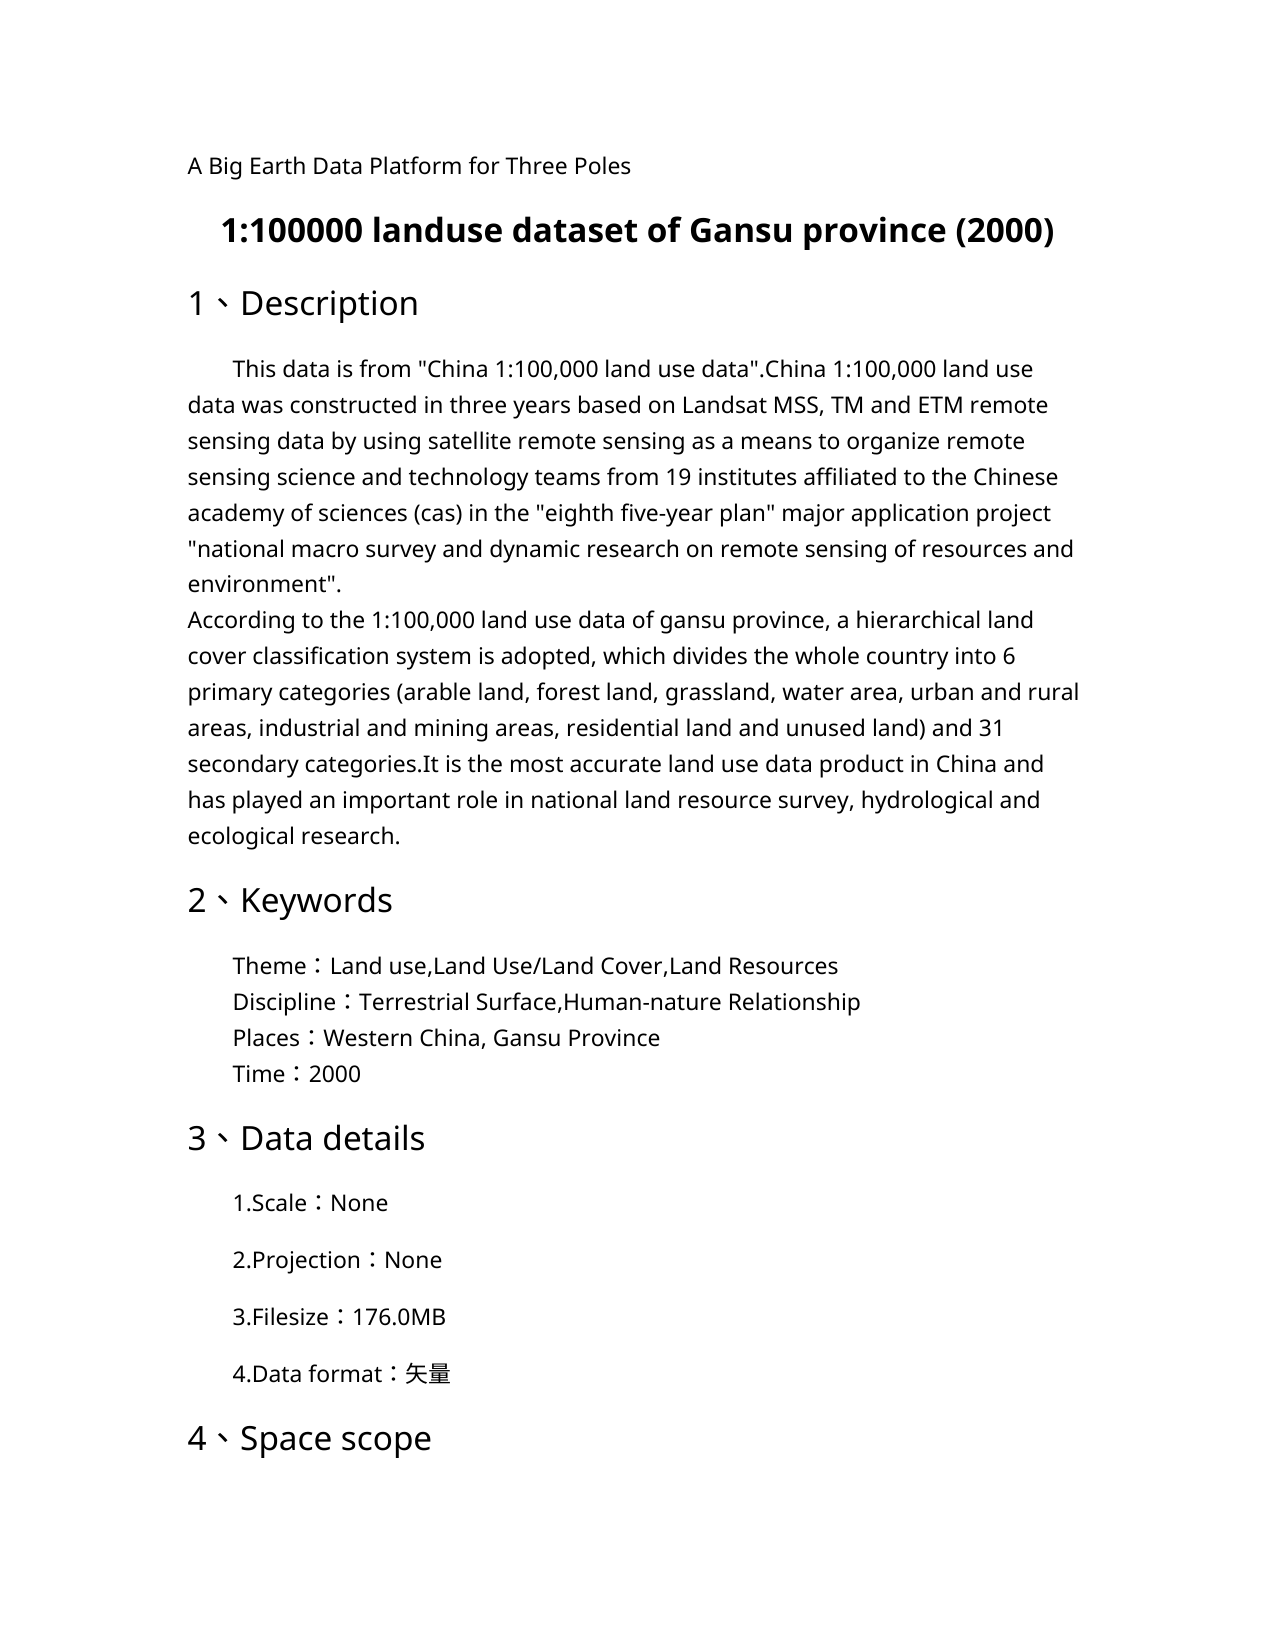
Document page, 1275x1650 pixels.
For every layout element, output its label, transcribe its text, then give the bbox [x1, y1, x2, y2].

text 3.Filesize：176.0MB [232, 1301, 1087, 1332]
text 2.Projection：None [232, 1244, 1087, 1275]
text 4.Data format：矢量 [232, 1358, 1087, 1389]
text This data is from "China 1:100,000 land use data".China 1:100,000 land use data was constructed in three years based on Landsat MSS, TM and ETM remote sensing data by using satellite remote sensing as a means to organize remote sensing science and technology teams from 19 institutes affiliated to the Chinese academy of sciences (cas) in the "eighth five-year plan" major application project "national macro survey and dynamic research on remote sensing of resources and environment". According to the 1:100,000 land use data of gansu province, a hierarchical land cover classification system is adopted, which divides the whole country into 6 primary categories (arable land, forest land, grassland, water area, urban and rural areas, industrial and mining areas, residential land and unused land) and 31 secondary categories.It is the most accurate land use data product in China and has played an important role in national land resource survey, hydrological and ecological research. [187, 353, 1087, 851]
text 1.Scale：None [232, 1187, 1087, 1219]
text Theme：Land use,Land Use/Land Cover,Land Resources Discipline：Terrestrial Surface,Human-nature Relationship Places：Western China, Gansu Province Time：2000 [232, 950, 1087, 1089]
text A Big Earth Data Platform for Three Poles [187, 150, 1087, 181]
text 1、Description [187, 280, 1087, 325]
text 2、Keywords [187, 877, 1087, 922]
text 3、Data details [187, 1114, 1087, 1160]
text 4、Space scope [187, 1414, 1087, 1460]
text 1:100000 landuse dataset of Gansu province (2000) [187, 207, 1087, 252]
